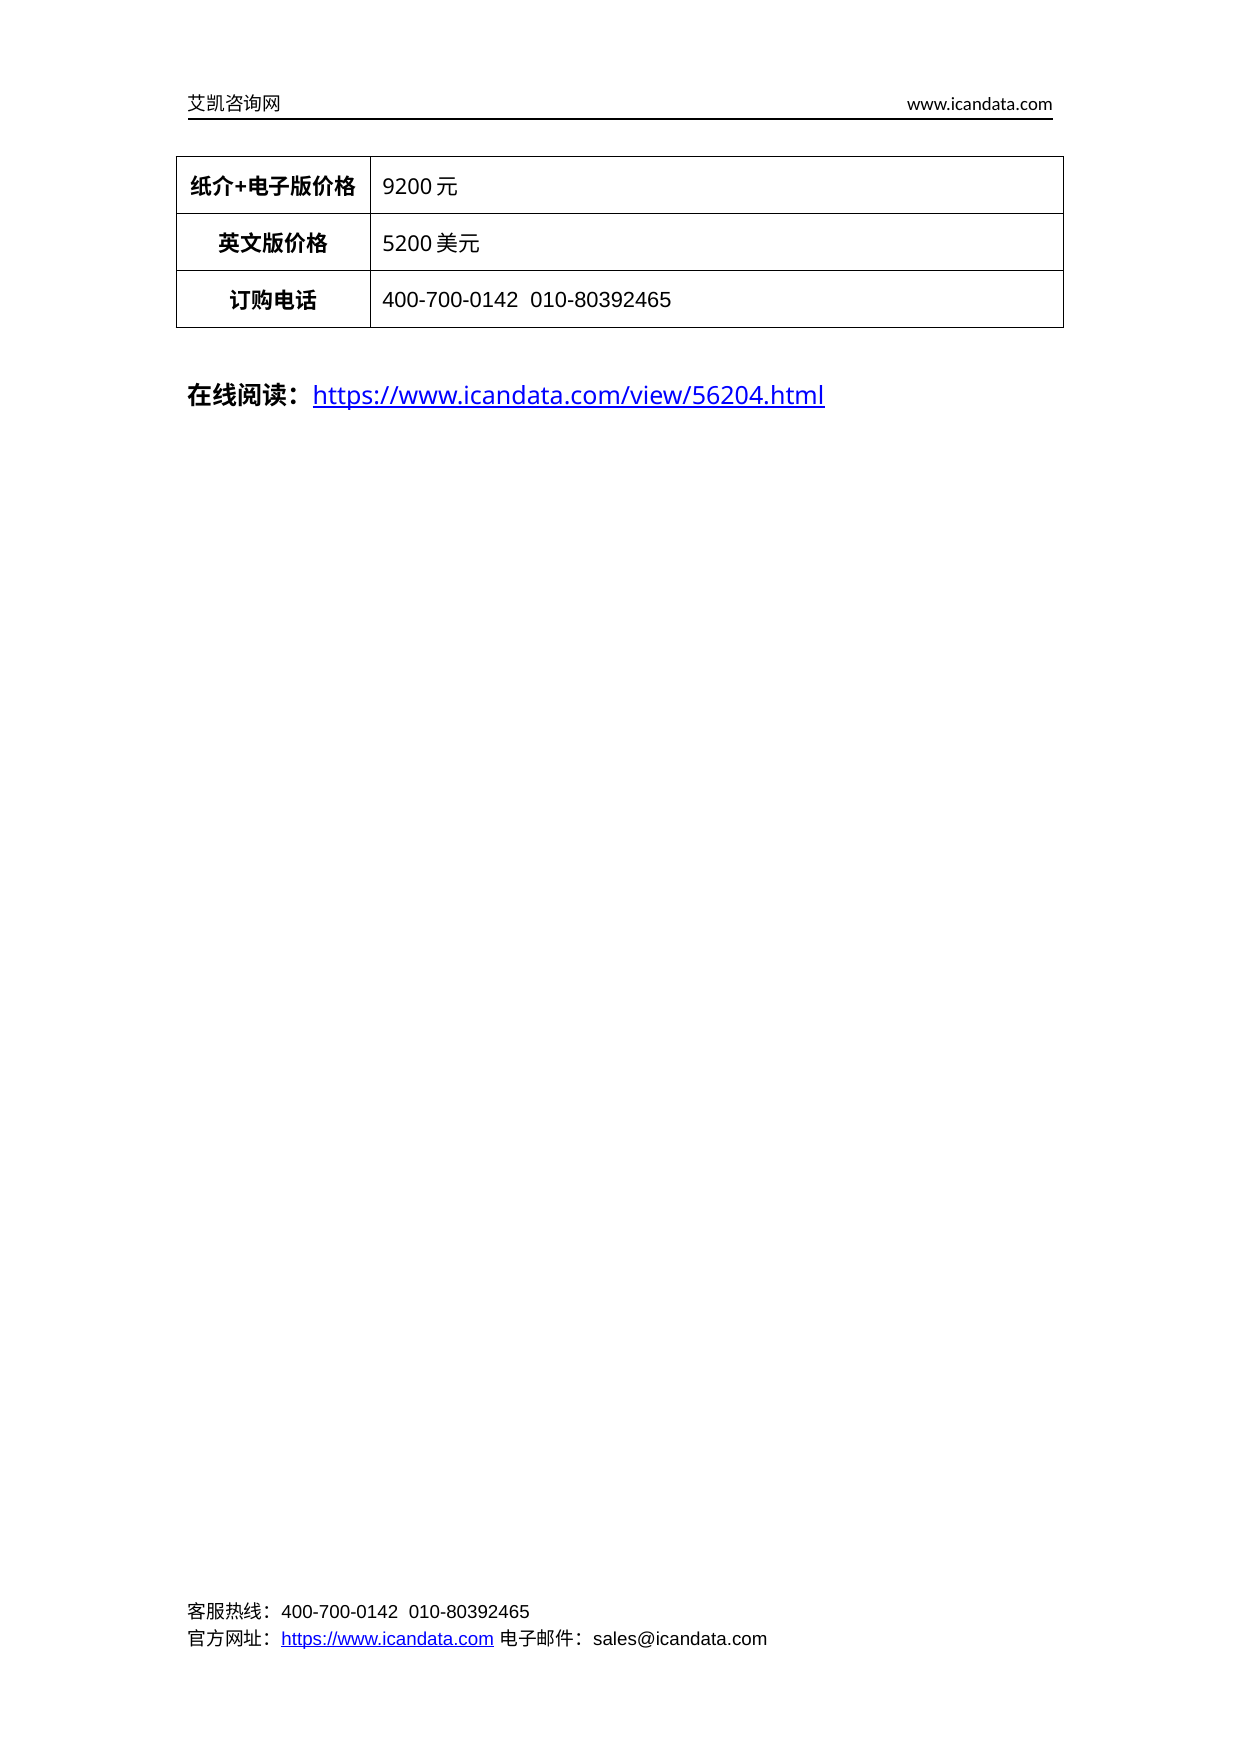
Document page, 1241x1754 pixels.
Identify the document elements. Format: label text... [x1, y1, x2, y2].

table_cell 5200美元 [371, 214, 1063, 270]
table_cell 订购电话 [177, 271, 370, 327]
table_cell 英文版价格 [177, 214, 370, 270]
table_cell 400-700-0142 010-80392465 [371, 271, 1063, 327]
table_cell 9200元 [371, 157, 1063, 213]
text 在线阅读：https://www.icandata.com/view/56204.html [187, 361, 1053, 426]
table_cell 纸介+电子版价格 [177, 157, 370, 213]
